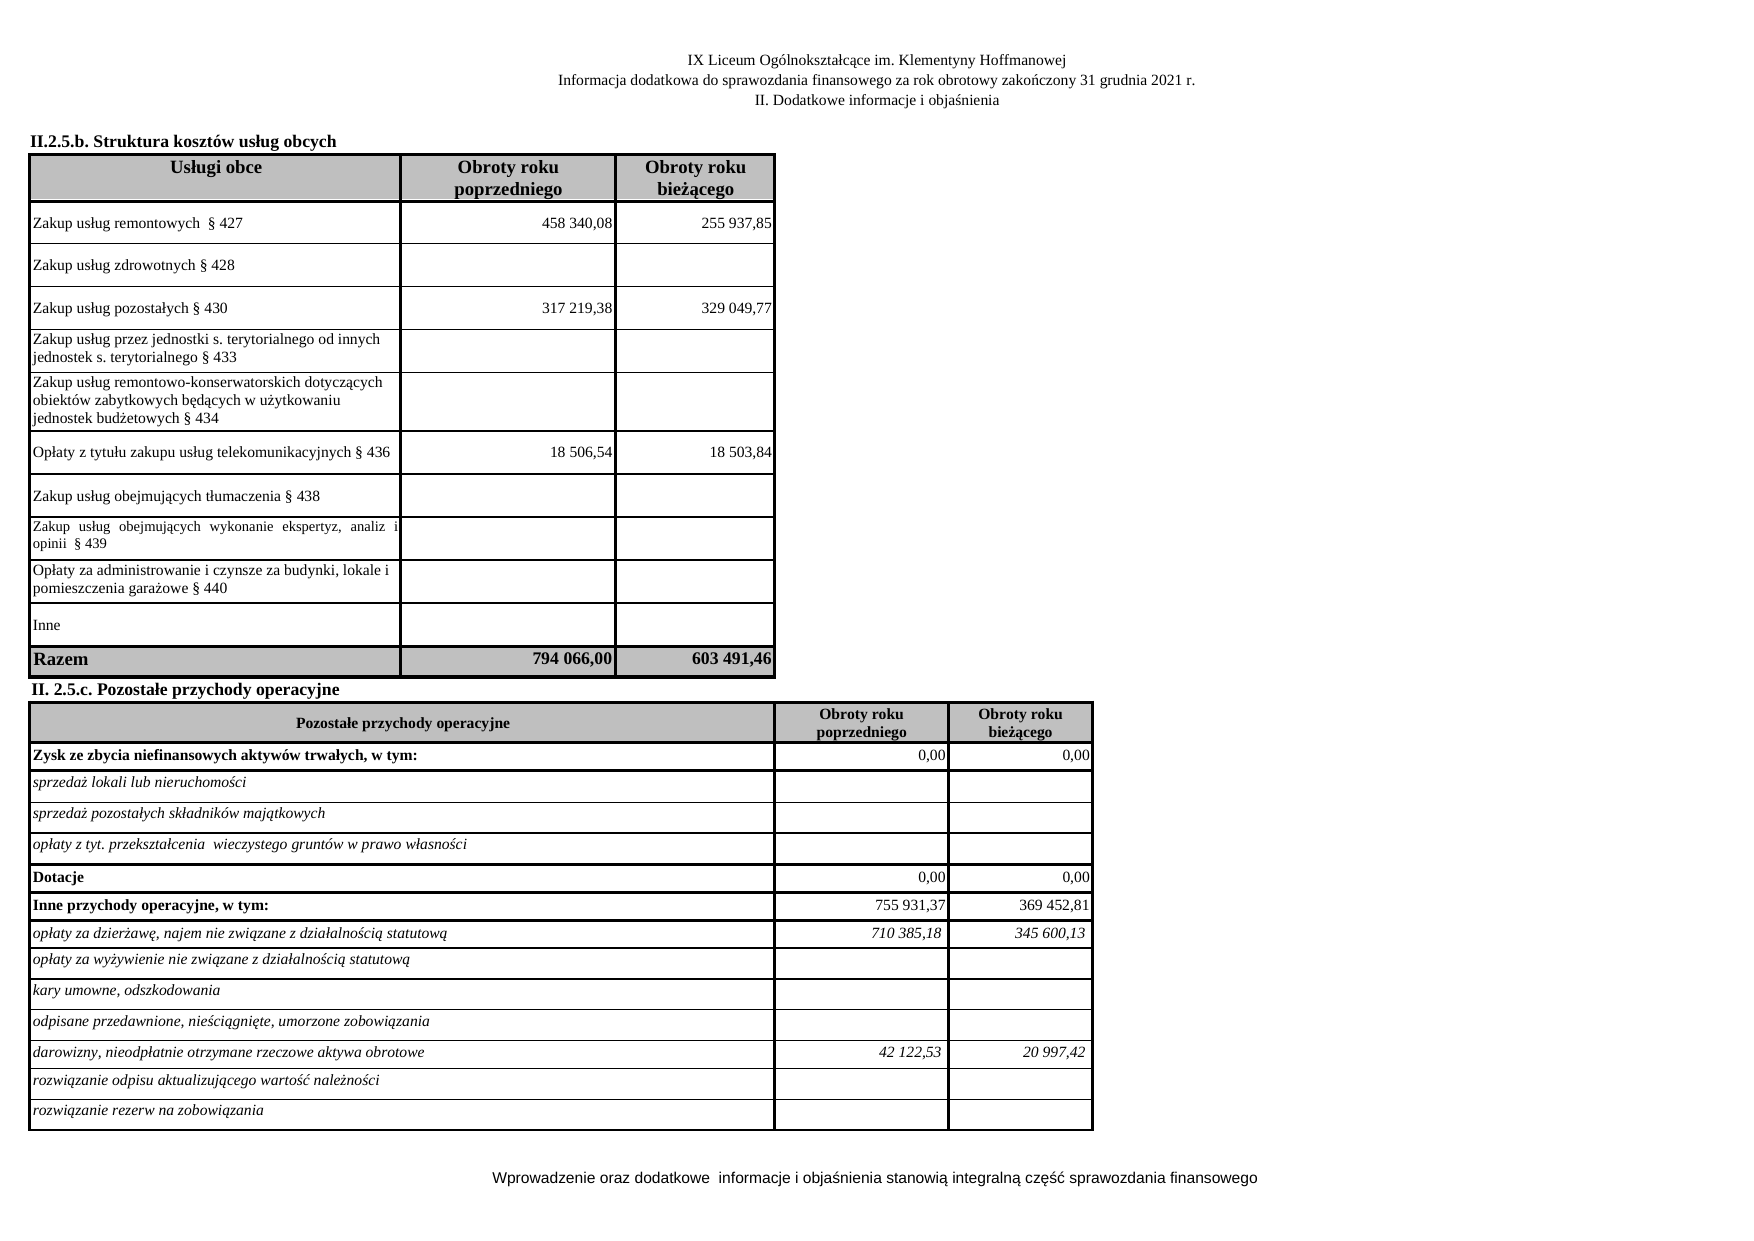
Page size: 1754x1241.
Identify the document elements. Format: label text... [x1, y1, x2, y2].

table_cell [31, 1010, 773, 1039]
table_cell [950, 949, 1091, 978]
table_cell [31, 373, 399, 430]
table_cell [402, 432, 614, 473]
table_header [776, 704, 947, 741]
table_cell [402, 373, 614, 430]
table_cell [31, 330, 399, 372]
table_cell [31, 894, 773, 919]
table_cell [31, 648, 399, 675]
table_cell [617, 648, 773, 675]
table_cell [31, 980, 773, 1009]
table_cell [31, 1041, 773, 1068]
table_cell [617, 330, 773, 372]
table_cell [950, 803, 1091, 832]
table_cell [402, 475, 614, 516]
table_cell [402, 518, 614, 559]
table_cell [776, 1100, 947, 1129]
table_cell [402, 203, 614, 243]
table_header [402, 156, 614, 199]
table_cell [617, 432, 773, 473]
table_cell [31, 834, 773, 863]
list 2.5.c. Pozostałe przychody operacyjne [31, 678, 1572, 699]
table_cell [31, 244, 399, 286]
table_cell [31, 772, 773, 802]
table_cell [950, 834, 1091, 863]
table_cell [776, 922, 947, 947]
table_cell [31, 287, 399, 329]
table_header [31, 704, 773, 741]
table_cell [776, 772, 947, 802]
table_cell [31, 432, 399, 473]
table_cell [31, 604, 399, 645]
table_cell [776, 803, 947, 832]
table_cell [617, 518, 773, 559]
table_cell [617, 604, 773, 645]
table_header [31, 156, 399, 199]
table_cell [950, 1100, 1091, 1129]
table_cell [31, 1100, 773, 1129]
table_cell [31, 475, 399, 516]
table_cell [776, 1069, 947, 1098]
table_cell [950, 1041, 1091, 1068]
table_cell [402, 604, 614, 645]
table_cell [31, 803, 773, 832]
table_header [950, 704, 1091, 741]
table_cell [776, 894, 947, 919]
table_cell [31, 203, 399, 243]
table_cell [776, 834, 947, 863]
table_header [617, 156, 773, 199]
text II.2.5.b. Struktura kosztów usług obcych [30, 131, 1572, 151]
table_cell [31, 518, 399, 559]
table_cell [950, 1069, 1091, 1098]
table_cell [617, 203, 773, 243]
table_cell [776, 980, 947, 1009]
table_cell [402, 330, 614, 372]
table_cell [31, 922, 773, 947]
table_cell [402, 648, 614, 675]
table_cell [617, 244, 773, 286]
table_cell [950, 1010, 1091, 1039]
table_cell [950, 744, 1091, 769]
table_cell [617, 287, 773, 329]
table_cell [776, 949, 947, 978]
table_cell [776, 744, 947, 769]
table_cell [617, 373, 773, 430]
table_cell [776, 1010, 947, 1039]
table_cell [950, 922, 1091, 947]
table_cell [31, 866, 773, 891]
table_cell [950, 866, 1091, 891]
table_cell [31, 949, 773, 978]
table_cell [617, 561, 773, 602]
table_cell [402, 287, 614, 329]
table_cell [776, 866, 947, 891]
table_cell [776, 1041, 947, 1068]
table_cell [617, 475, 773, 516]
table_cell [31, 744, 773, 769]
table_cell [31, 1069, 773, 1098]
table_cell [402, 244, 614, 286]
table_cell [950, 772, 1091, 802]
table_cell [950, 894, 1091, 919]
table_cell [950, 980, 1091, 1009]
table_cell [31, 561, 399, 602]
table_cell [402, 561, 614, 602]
